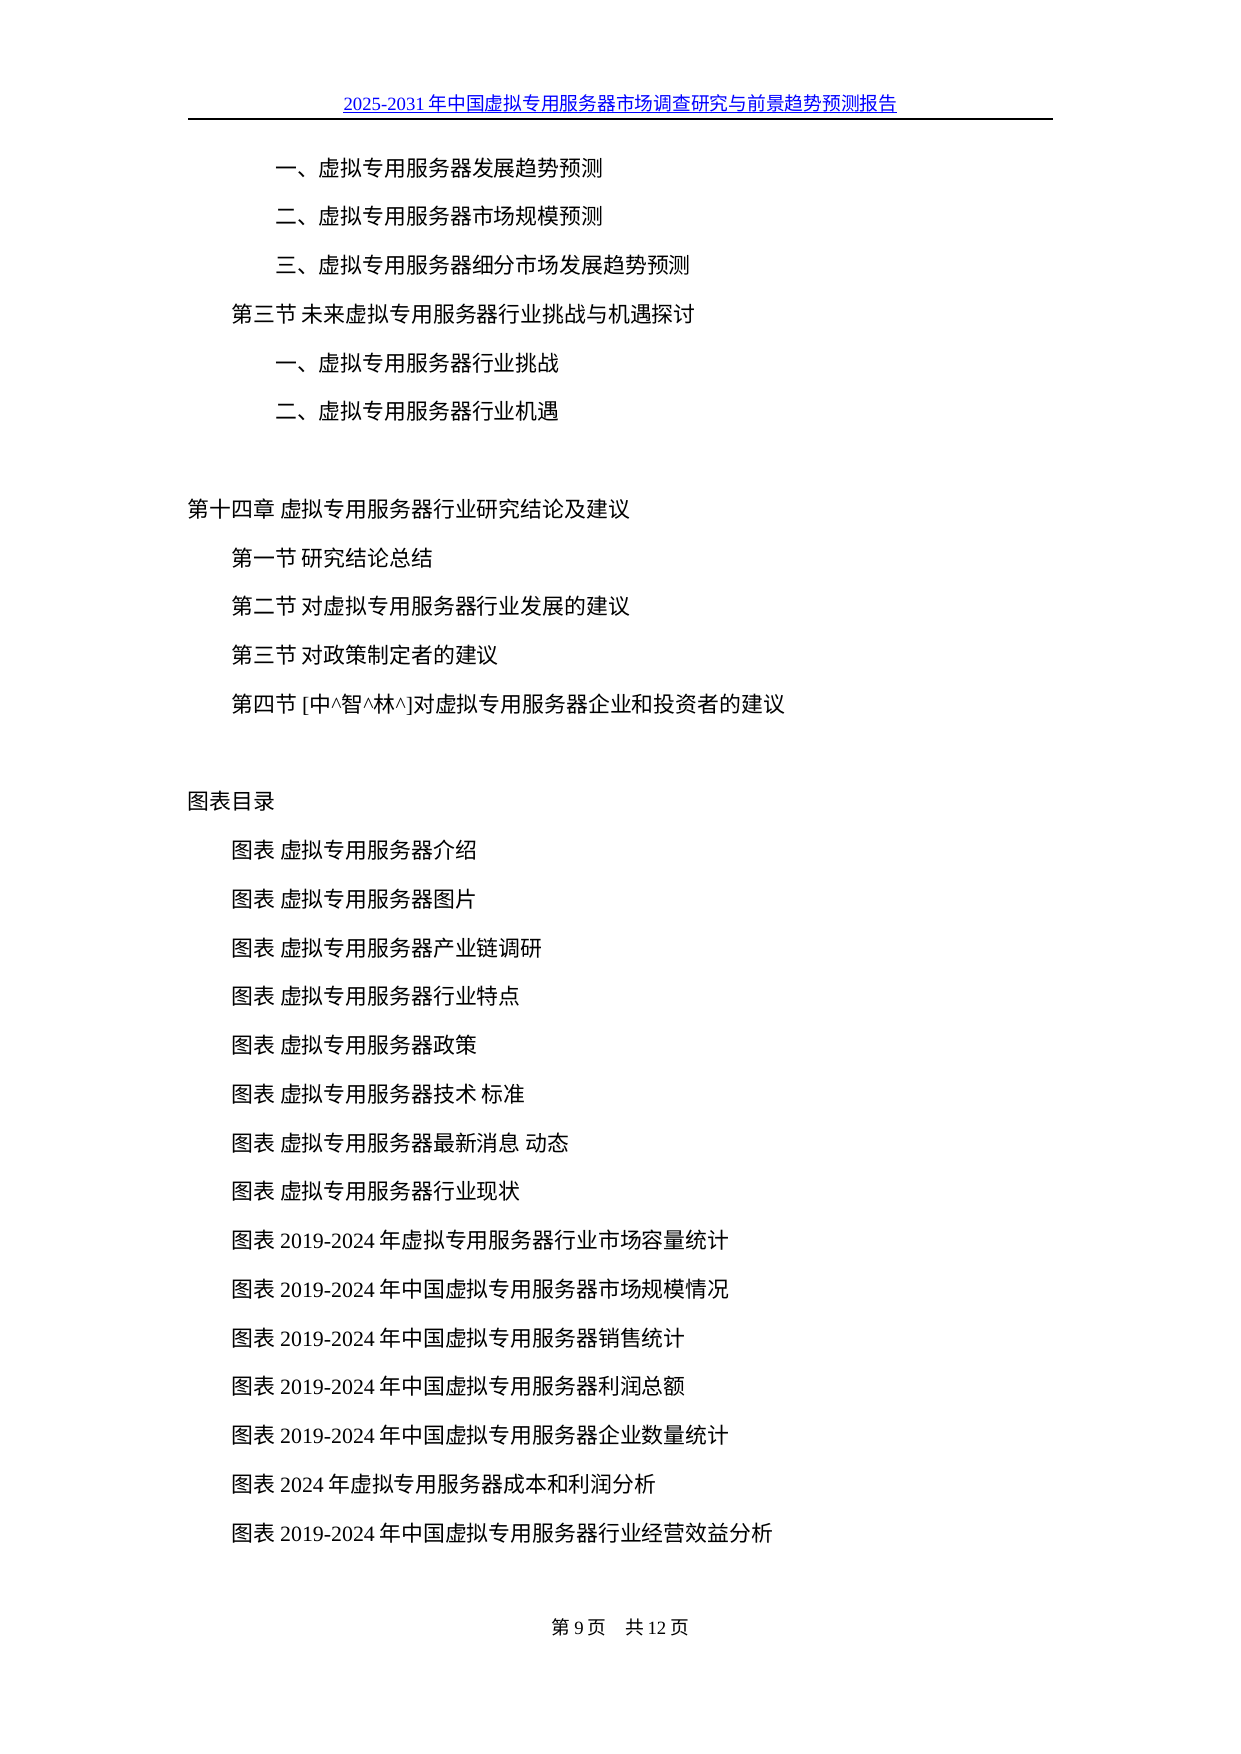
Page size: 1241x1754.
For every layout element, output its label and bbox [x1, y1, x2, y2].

text [187, 150, 1053, 1548]
